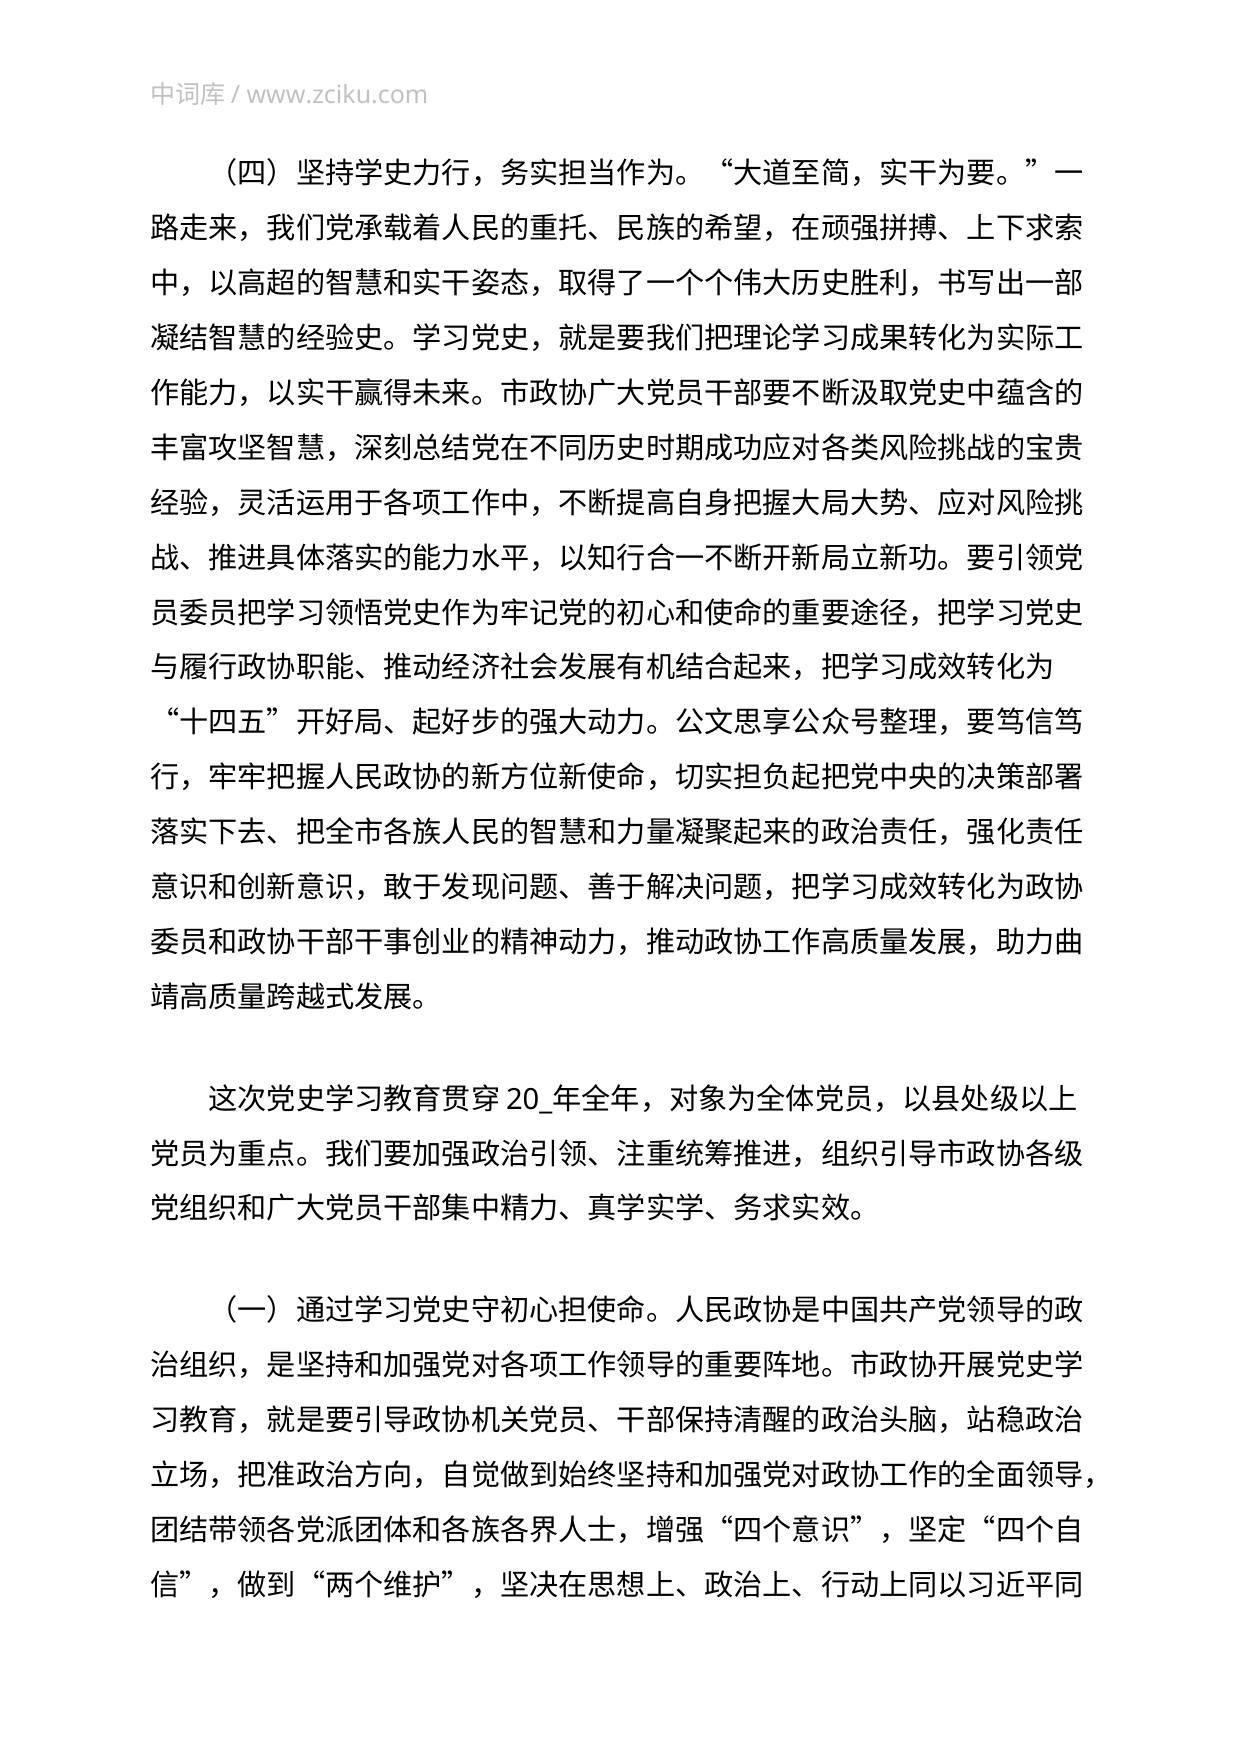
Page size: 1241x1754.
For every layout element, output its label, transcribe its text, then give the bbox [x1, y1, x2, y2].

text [150, 1287, 1090, 1604]
text （四）坚持学史力行，务实担当作为。“大道至简，实干为要。”一路走来，我们党承载着人民的重托、民族的希望，在顽强拼搏、上下求索中，以高超的智慧和实干姿态，取得了一个个伟大历史胜利，书写出一部凝结智慧的经验史。学习党史，就是要我们把理论学习成果转化为实际工作能力，以实干赢得未来。市政协广大党员干部要不断汲取党史中蕴含的丰富攻坚智慧，深刻总结党在不同历史时期成功应对各类风险挑战的宝贵经验，灵活运用于各项工作中，不断提高自身把握大局大势、应对风险挑战、推进具体落实的能力水平，以知行合一不断开新局立新功。要引领党员委员把学习领悟党史作为牢记党的初心和使命的重要途径，把学习党史与履行政协职能、推动经济社会发展有机结合起来，把学习成效转化为“十四五”开好局、起好步的强大动力。公文思享公众号整理，要笃信笃行，牢牢把握人民政协的新方位新使命，切实担负起把党中央的决策部署落实下去、把全市各族人民的智慧和力量凝聚起来的政治责任，强化责任意识和创新意识，敢于发现问题、善于解决问题，把学习成效转化为政协委员和政协干部干事创业的精神动力，推动政协工作高质量发展，助力曲靖高质量跨越式发展。 [150, 150, 1090, 1016]
text 这次党史学习教育贯穿20_年全年，对象为全体党员，以县处级以上党员为重点。我们要加强政治引领、注重统筹推进，组织引导市政协各级党组织和广大党员干部集中精力、真学实学、务求实效。 [150, 1075, 1090, 1227]
